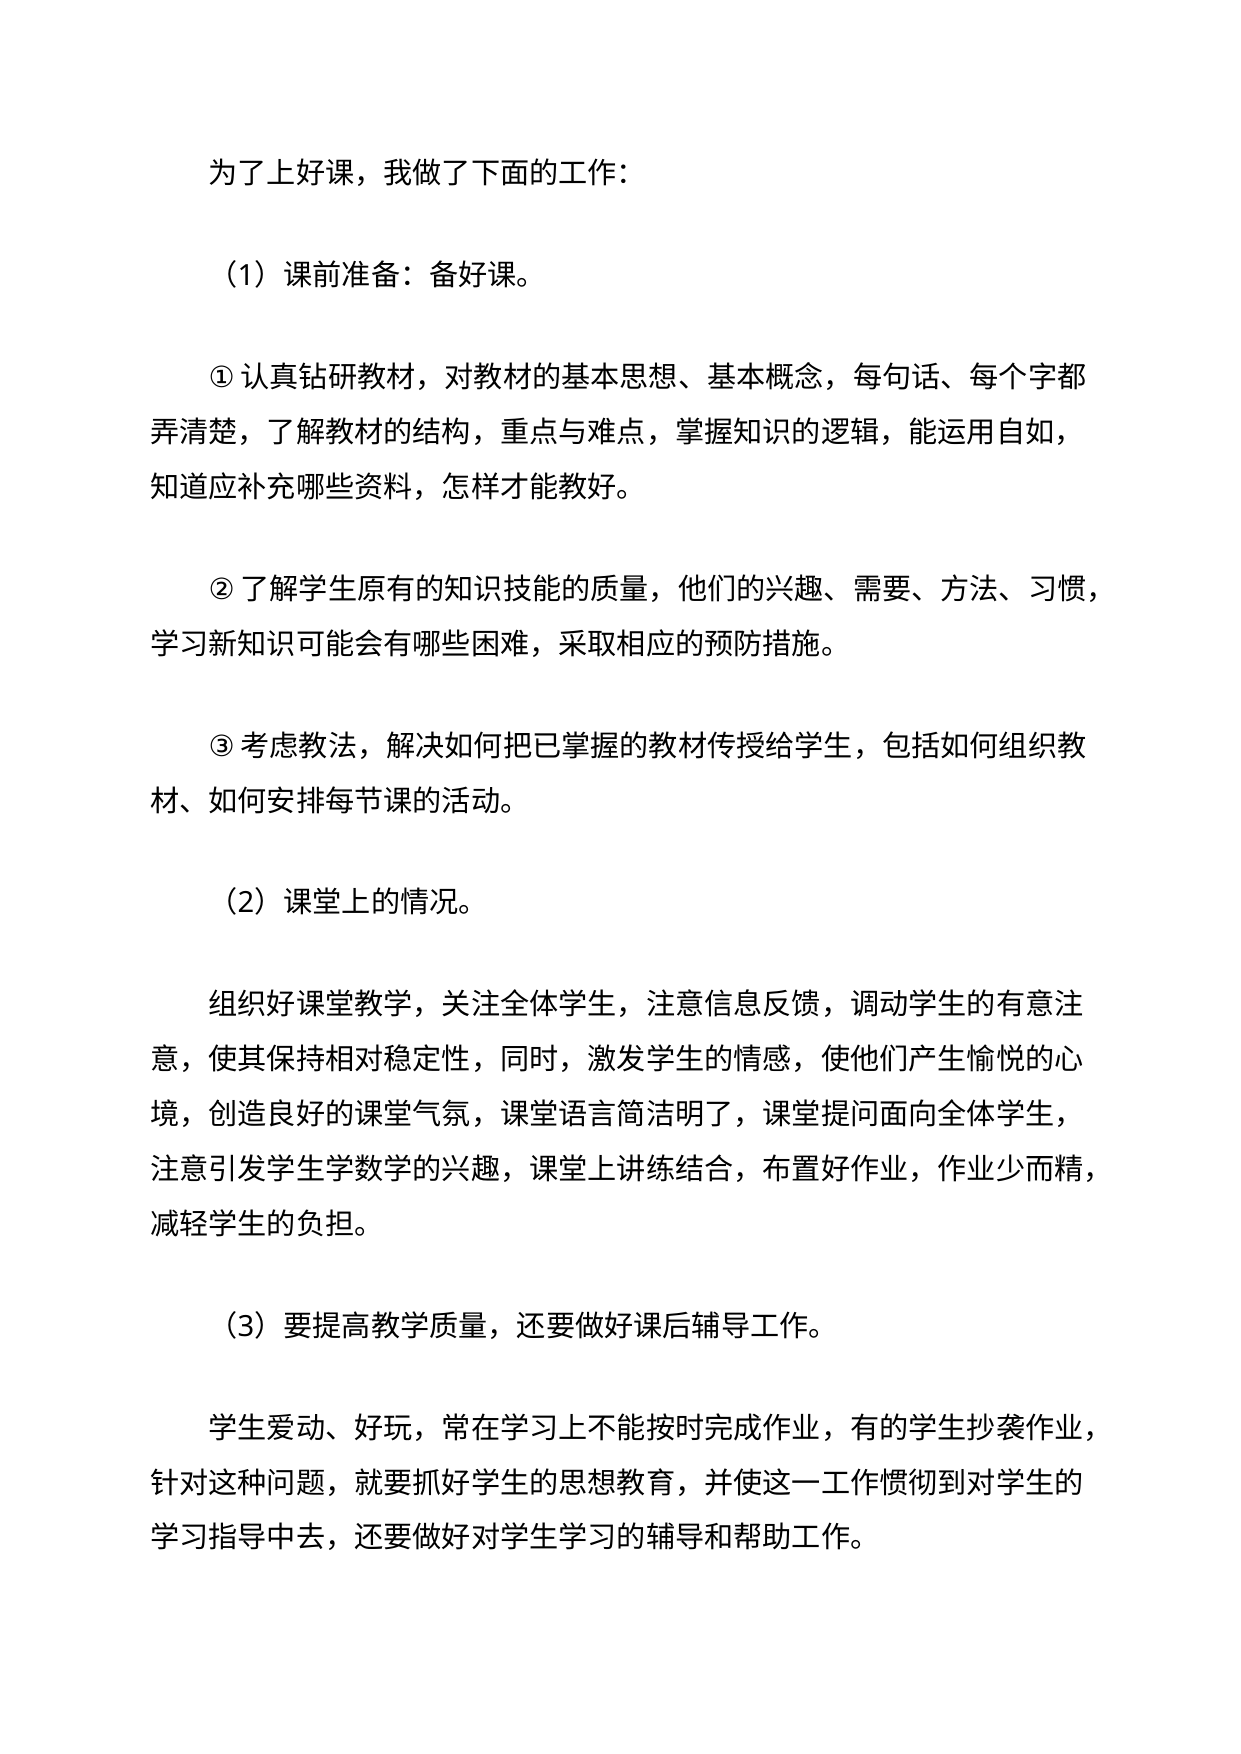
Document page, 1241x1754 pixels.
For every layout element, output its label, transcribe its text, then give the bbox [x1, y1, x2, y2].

text （1）课前准备：备好课。 [150, 252, 1090, 294]
text 学生爱动、好玩，常在学习上不能按时完成作业，有的学生抄袭作业，针对这种问题，就要抓好学生的思想教育，并使这一工作惯彻到对学生的学习指导中去，还要做好对学生学习的辅导和帮助工作。 [150, 1404, 1090, 1556]
text 组织好课堂教学，关注全体学生，注意信息反馈，调动学生的有意注意，使其保持相对稳定性，同时，激发学生的情感，使他们产生愉悦的心境，创造良好的课堂气氛，课堂语言简洁明了，课堂提问面向全体学生，注意引发学生学数学的兴趣，课堂上讲练结合，布置好作业，作业少而精，减轻学生的负担。 [150, 981, 1090, 1243]
text 为了上好课，我做了下面的工作： [150, 150, 1090, 192]
text （2）课堂上的情况。 [150, 879, 1090, 921]
text ②了解学生原有的知识技能的质量，他们的兴趣、需要、方法、习惯，学习新知识可能会有哪些困难，采取相应的预防措施。 [150, 565, 1090, 663]
text ③考虑教法，解决如何把已掌握的教材传授给学生，包括如何组织教材、如何安排每节课的活动。 [150, 722, 1090, 819]
text ①认真钻研教材，对教材的基本思想、基本概念，每句话、每个字都弄清楚，了解教材的结构，重点与难点，掌握知识的逻辑，能运用自如，知道应补充哪些资料，怎样才能教好。 [150, 354, 1090, 506]
text （3）要提高教学质量，还要做好课后辅导工作。 [150, 1302, 1090, 1345]
